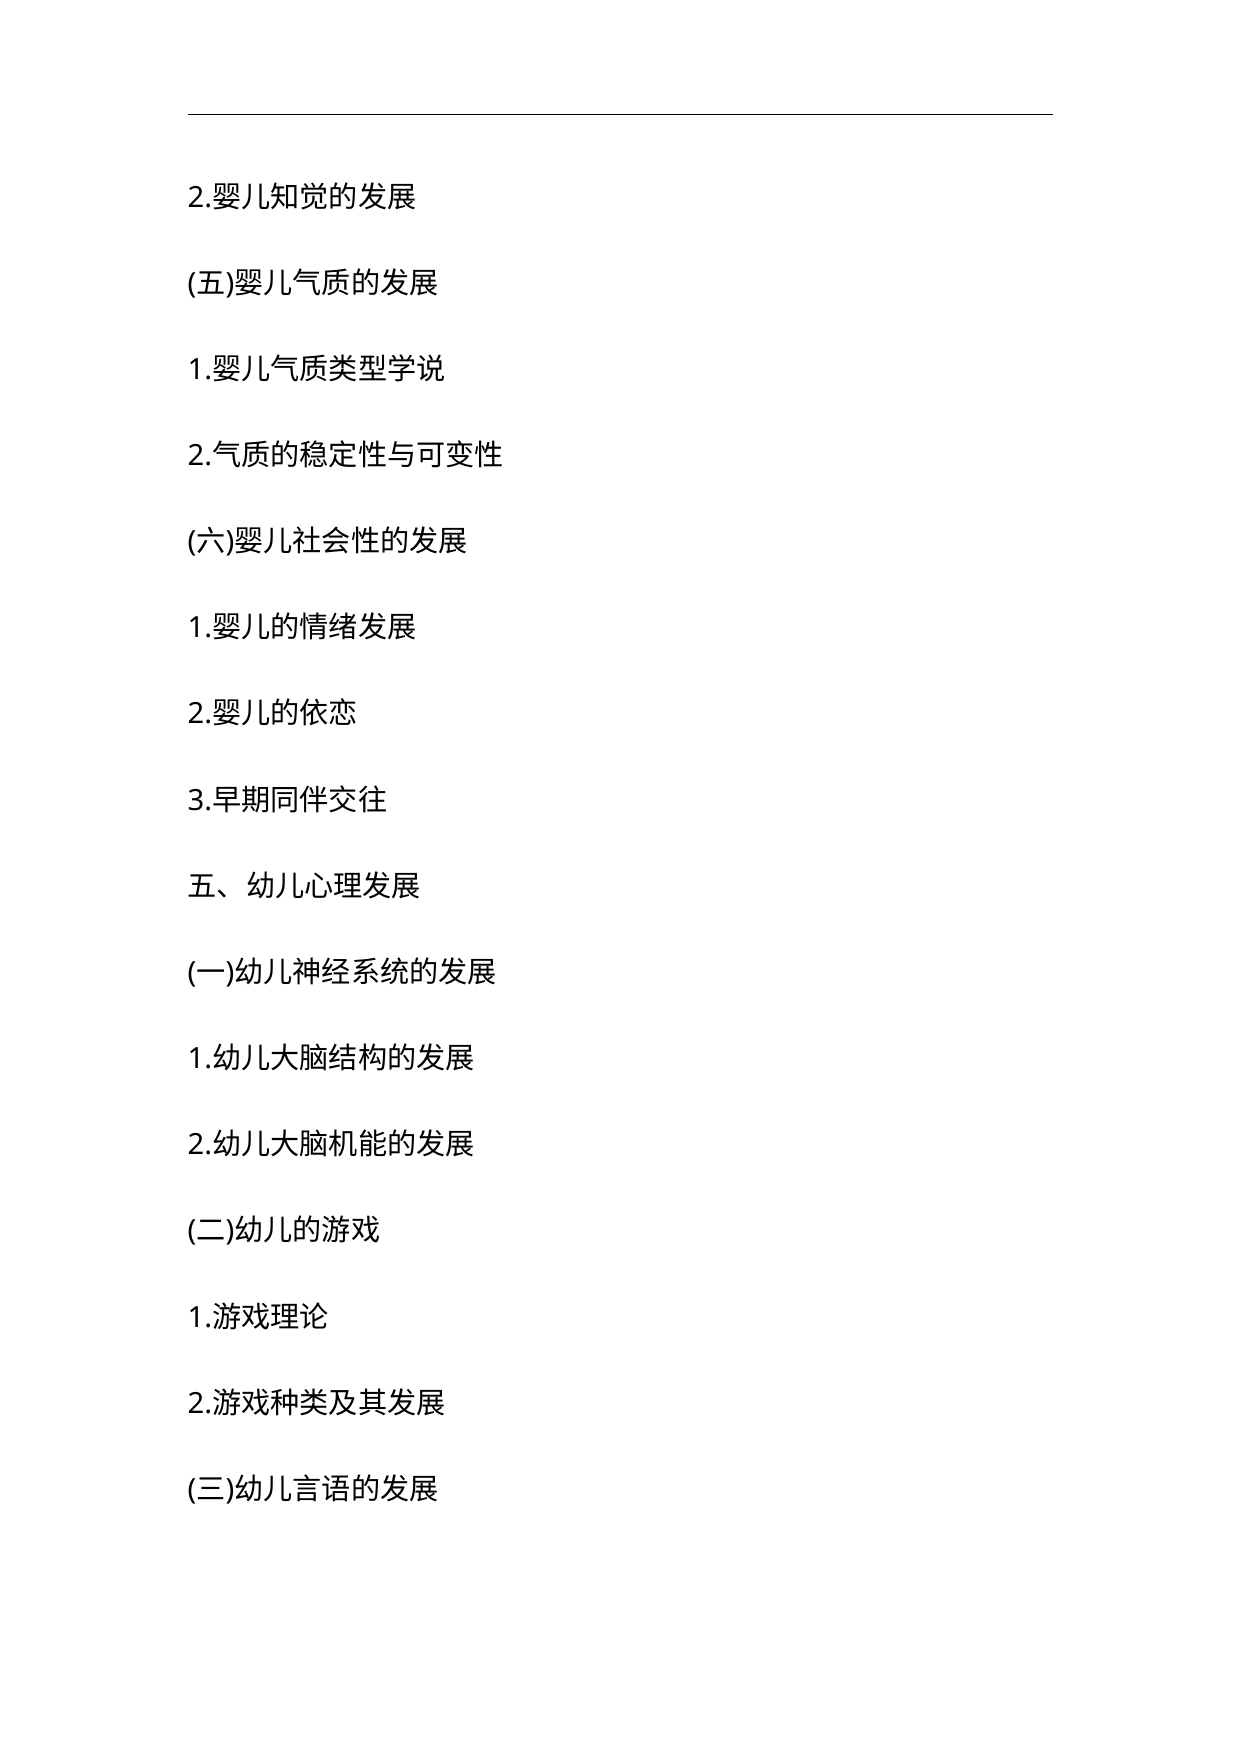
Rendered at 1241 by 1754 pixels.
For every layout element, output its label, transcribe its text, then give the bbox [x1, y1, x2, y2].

text (五)婴儿气质的发展 [187, 248, 1053, 313]
text 1.婴儿气质类型学说 [187, 334, 1053, 399]
text (六)婴儿社会性的发展 [187, 507, 1053, 572]
text 1.游戏理论 [187, 1282, 1053, 1347]
text 2.婴儿知觉的发展 [187, 162, 1053, 227]
text 2.婴儿的依恋 [187, 679, 1053, 744]
text 3.早期同伴交往 [187, 765, 1053, 830]
text 2.气质的稳定性与可变性 [187, 420, 1053, 485]
text 1.婴儿的情绪发展 [187, 593, 1053, 658]
text (二)幼儿的游戏 [187, 1196, 1053, 1261]
text 五、幼儿心理发展 [187, 851, 1053, 916]
text (一)幼儿神经系统的发展 [187, 937, 1053, 1002]
text (三)幼儿言语的发展 [187, 1454, 1053, 1519]
text 2.幼儿大脑机能的发展 [187, 1109, 1053, 1174]
text 2.游戏种类及其发展 [187, 1368, 1053, 1433]
text 1.幼儿大脑结构的发展 [187, 1023, 1053, 1088]
